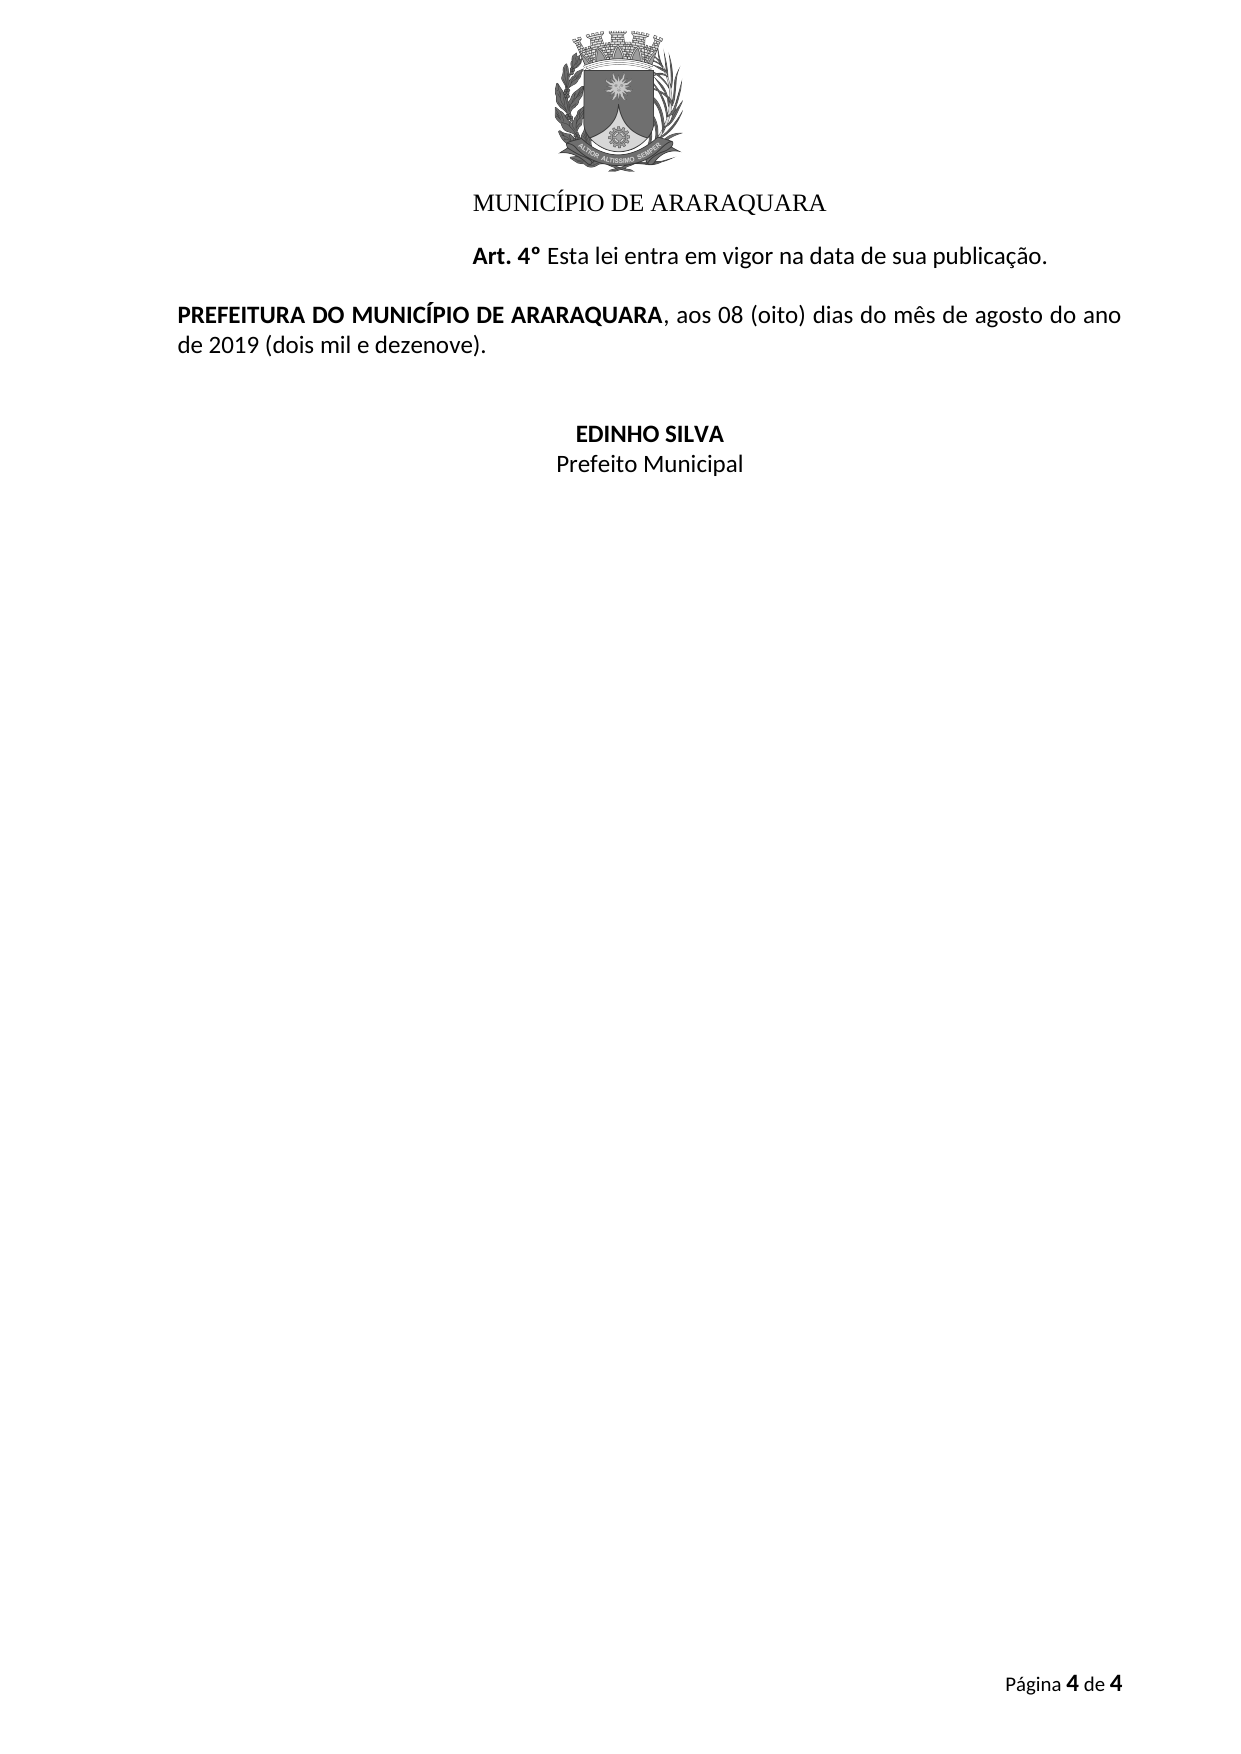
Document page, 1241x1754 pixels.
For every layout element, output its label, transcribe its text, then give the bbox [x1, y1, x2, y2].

text Art. 4º Esta lei entra em vigor na data de sua publicação. [177, 241, 1122, 271]
text Prefeito Municipal [177, 448, 1122, 479]
text EDINHO SILVA [177, 418, 1122, 448]
text PREFEITURA DO MUNICÍPIO DE ARARAQUARA, aos 08 (oito) dias do mês de agosto do ano de 2019 (dois mil e dezenove). [177, 299, 1122, 360]
